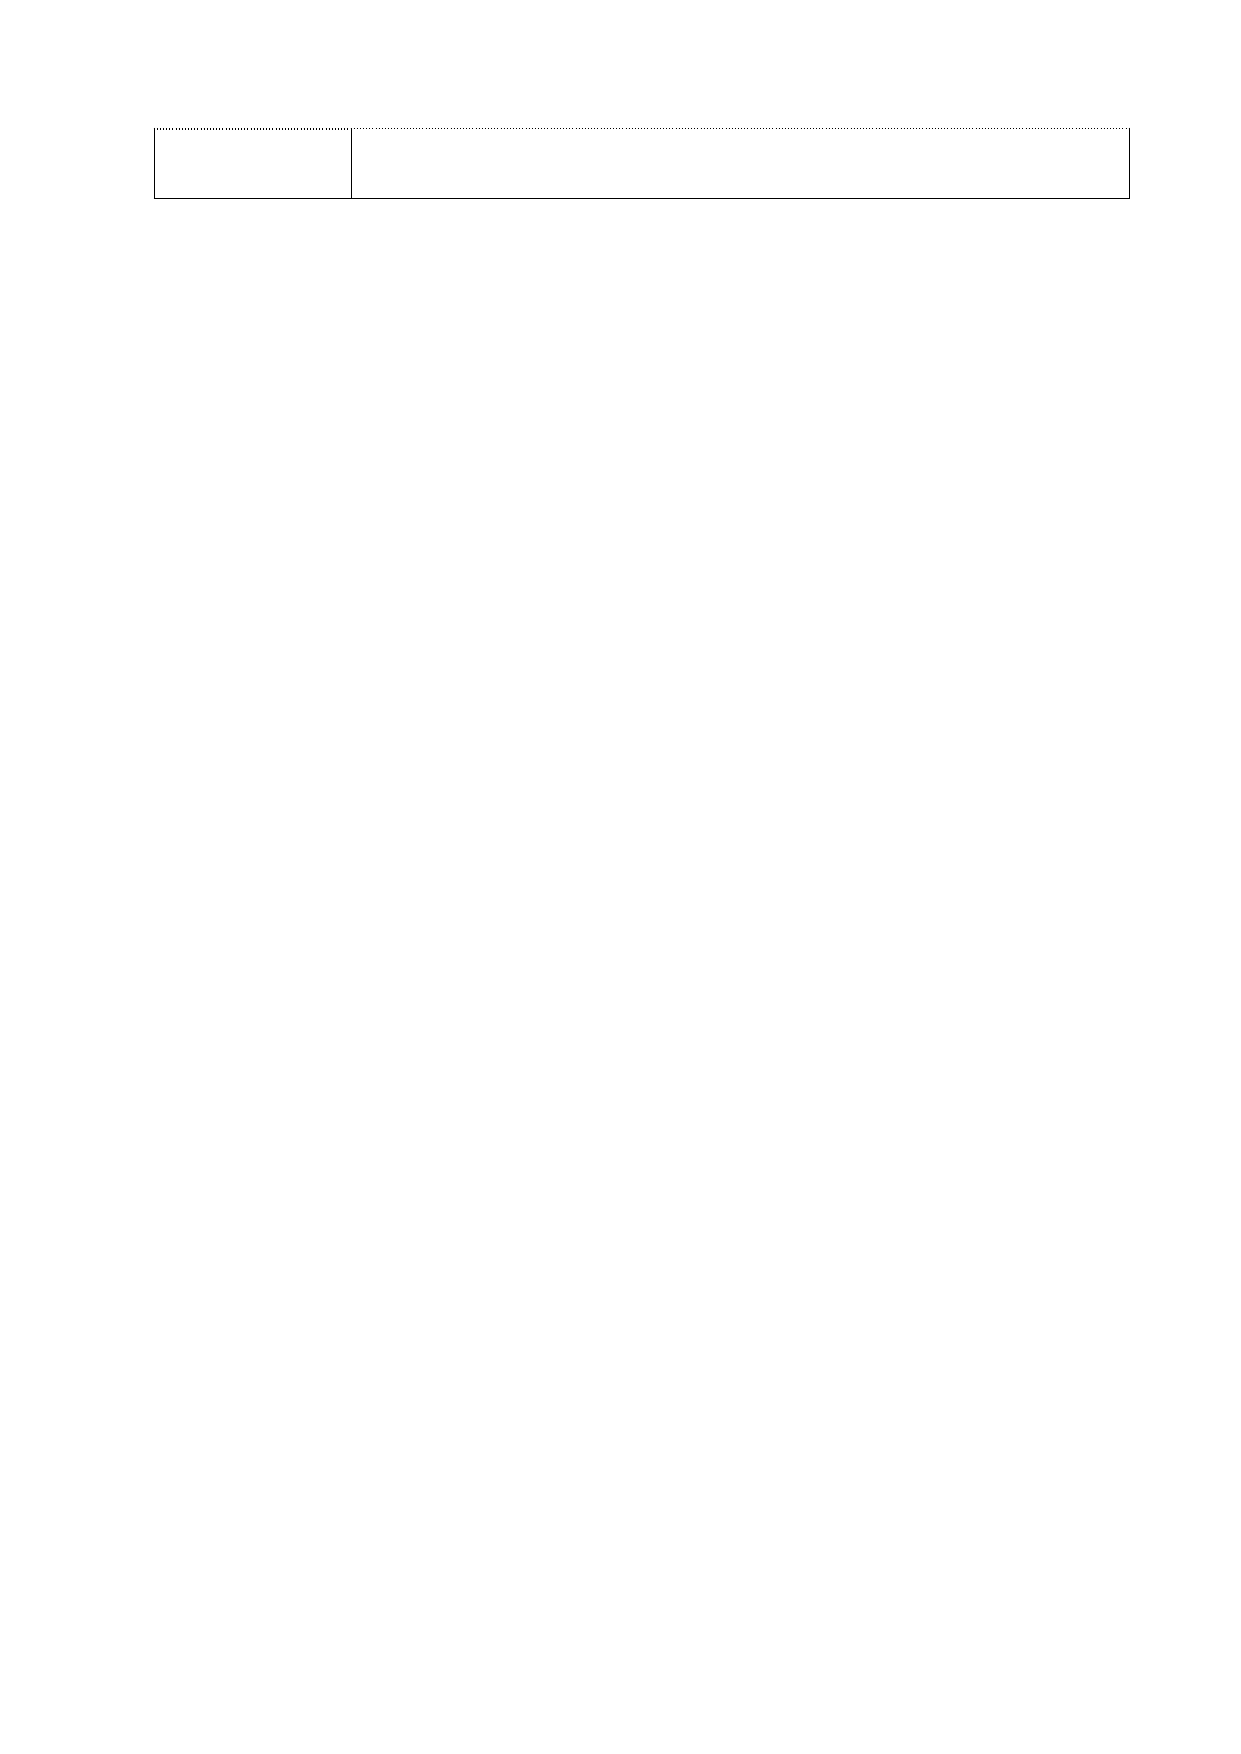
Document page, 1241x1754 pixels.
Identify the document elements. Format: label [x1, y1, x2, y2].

table_cell [155, 128, 351, 198]
table_cell [352, 128, 1129, 198]
